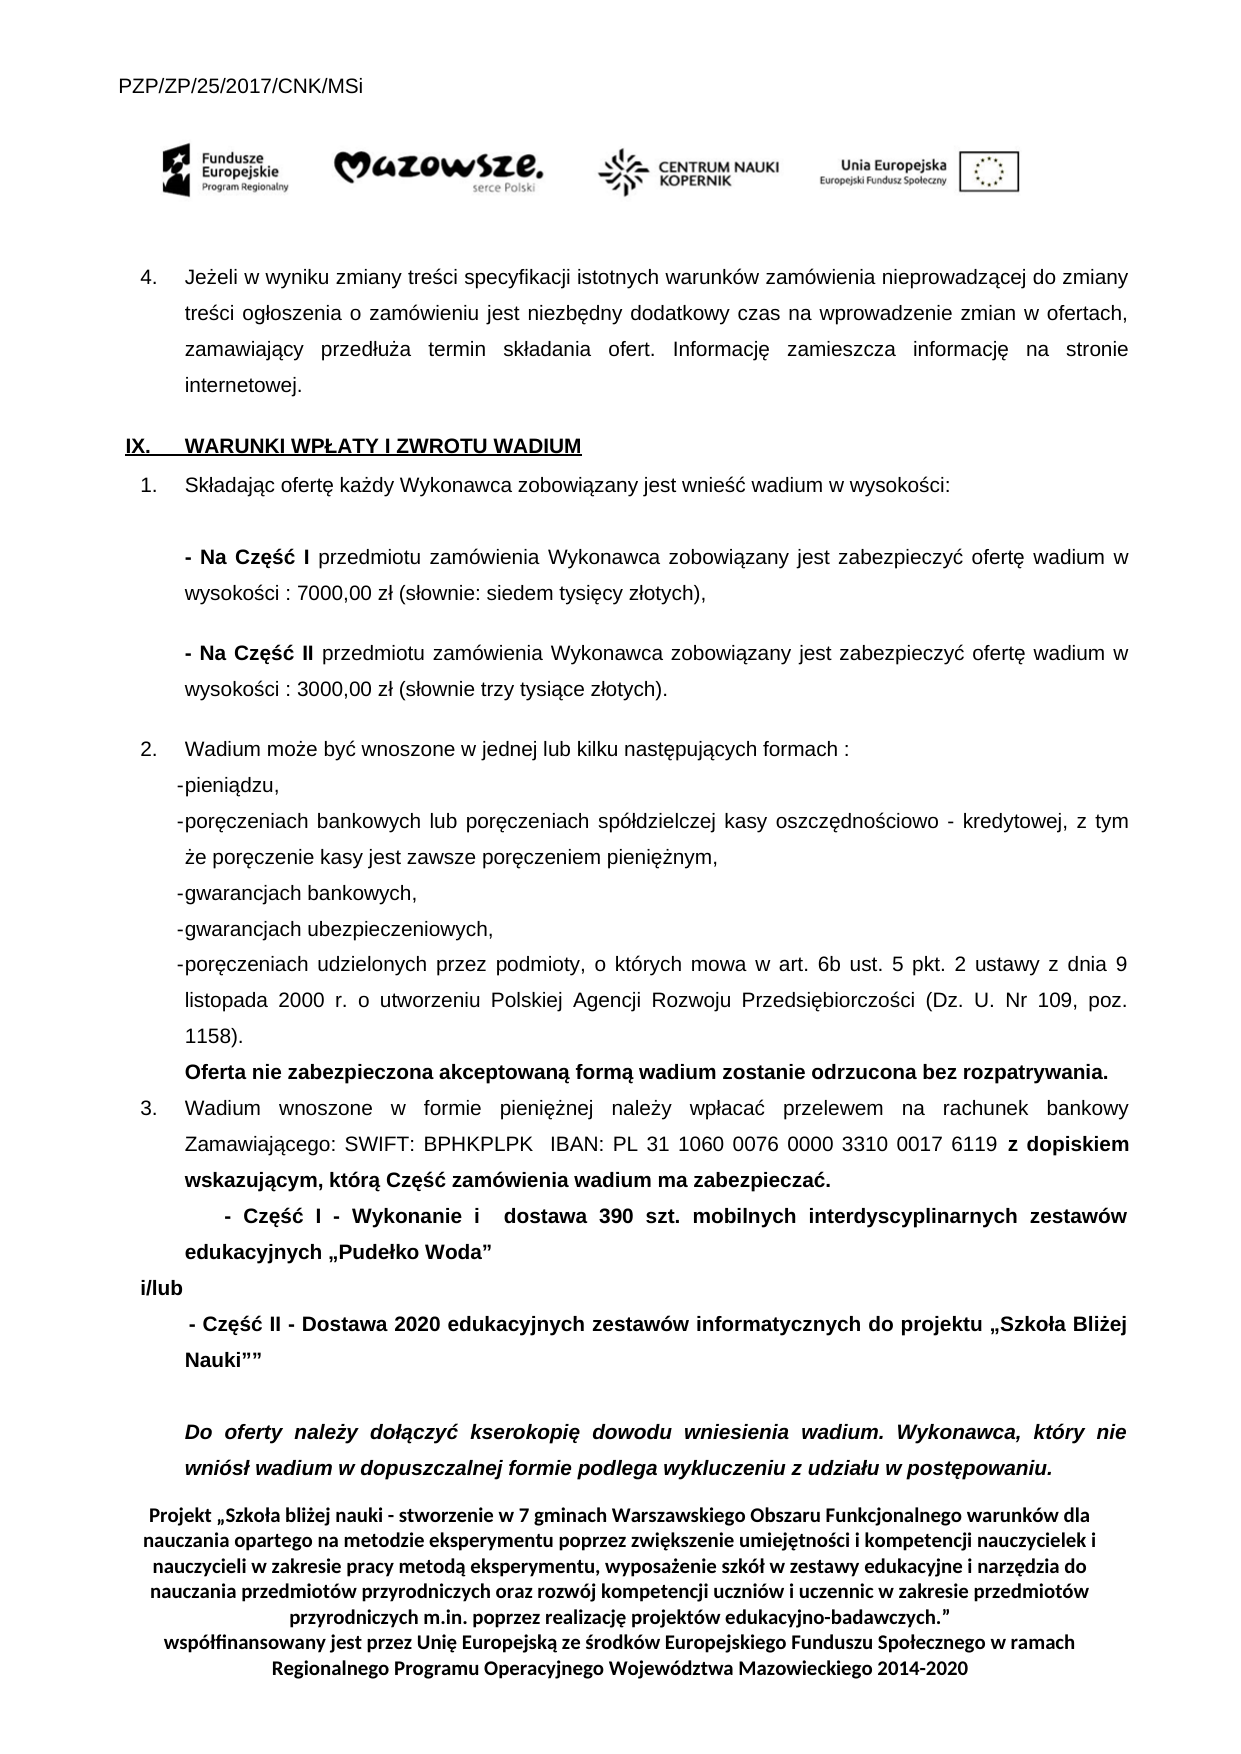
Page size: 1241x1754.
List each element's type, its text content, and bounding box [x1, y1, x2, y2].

table_cell - Na Część I przedmiotu zamówienia Wykonawca zobowiązany jest zabezpieczyć ofertę wadium w wysokości : 7000,00 zł (słownie: siedem tysięcy złotych), - Na Część II przedmiotu zamówienia Wykonawca zobowiązany jest zabezpieczyć ofertę wadium w wysokości : 3000,00 zł (słownie trzy tysiące złotych). [118, 509, 1137, 737]
table_cell 4. Jeżeli w wyniku zmiany treści specyfikacji istotnych warunków zamówienia nieprowadzącej do zmiany treści ogłoszenia o zamówieniu jest niezbędny dodatkowy czas na wprowadzenie zmian w ofertach, zamawiający przedłuża termin składania ofert. Informację zamieszcza informację na stronie internetowej. [118, 265, 1137, 408]
table_cell IX. WARUNKI WPŁATY I ZWROTU WADIUM [118, 409, 1137, 473]
table_cell 2. Wadium może być wnoszone w jednej lub kilku następujących formach : [118, 737, 1137, 773]
table_cell - gwarancjach ubezpieczeniowych, [118, 916, 1137, 952]
table_cell Do oferty należy dołączyć kserokopię dowodu wniesienia wadium. Wykonawca, który nie wniósł wadium w dopuszczalnej formie podlega wykluczeniu z udziału w postępowaniu. [118, 1420, 1137, 1495]
table_cell Oferta nie zabezpieczona akceptowaną formą wadium zostanie odrzucona bez rozpatrywania. [118, 1060, 1137, 1096]
picture [118, 97, 1064, 265]
table_cell 3. Wadium wnoszone w formie pieniężnej należy wpłacać przelewem na rachunek bankowy Zamawiającego: SWIFT: BPHKPLPK IBAN: PL 31 1060 0076 0000 3310 0017 6119 z dopiskiem wskazującym, którą Część zamówienia wadium ma zabezpieczać. - Część I - Wykonanie i dostawa 390 szt. mobilnych interdyscyplinarnych zestawów edukacyjnych „Pudełko Woda” i/lub - Część II - Dostawa 2020 edukacyjnych zestawów informatycznych do projektu „Szkoła Bliżej Nauki”” [118, 1096, 1137, 1419]
table_cell - gwarancjach bankowych, [118, 880, 1137, 916]
table_cell - poręczeniach bankowych lub poręczeniach spółdzielczej kasy oszczędnościowo - kredytowej, z tym że poręczenie kasy jest zawsze poręczeniem pieniężnym, [118, 809, 1137, 880]
table_cell - poręczeniach udzielonych przez podmioty, o których mowa w art. 6b ust. 5 pkt. 2 ustawy z dnia 9 listopada 2000 r. o utworzeniu Polskiej Agencji Rozwoju Przedsiębiorczości (Dz. U. Nr 109, poz. 1158). [118, 952, 1137, 1060]
table_cell - pieniądzu, [118, 773, 1137, 808]
table_cell 1. Składając ofertę każdy Wykonawca zobowiązany jest wnieść wadium w wysokości: [118, 473, 1137, 509]
